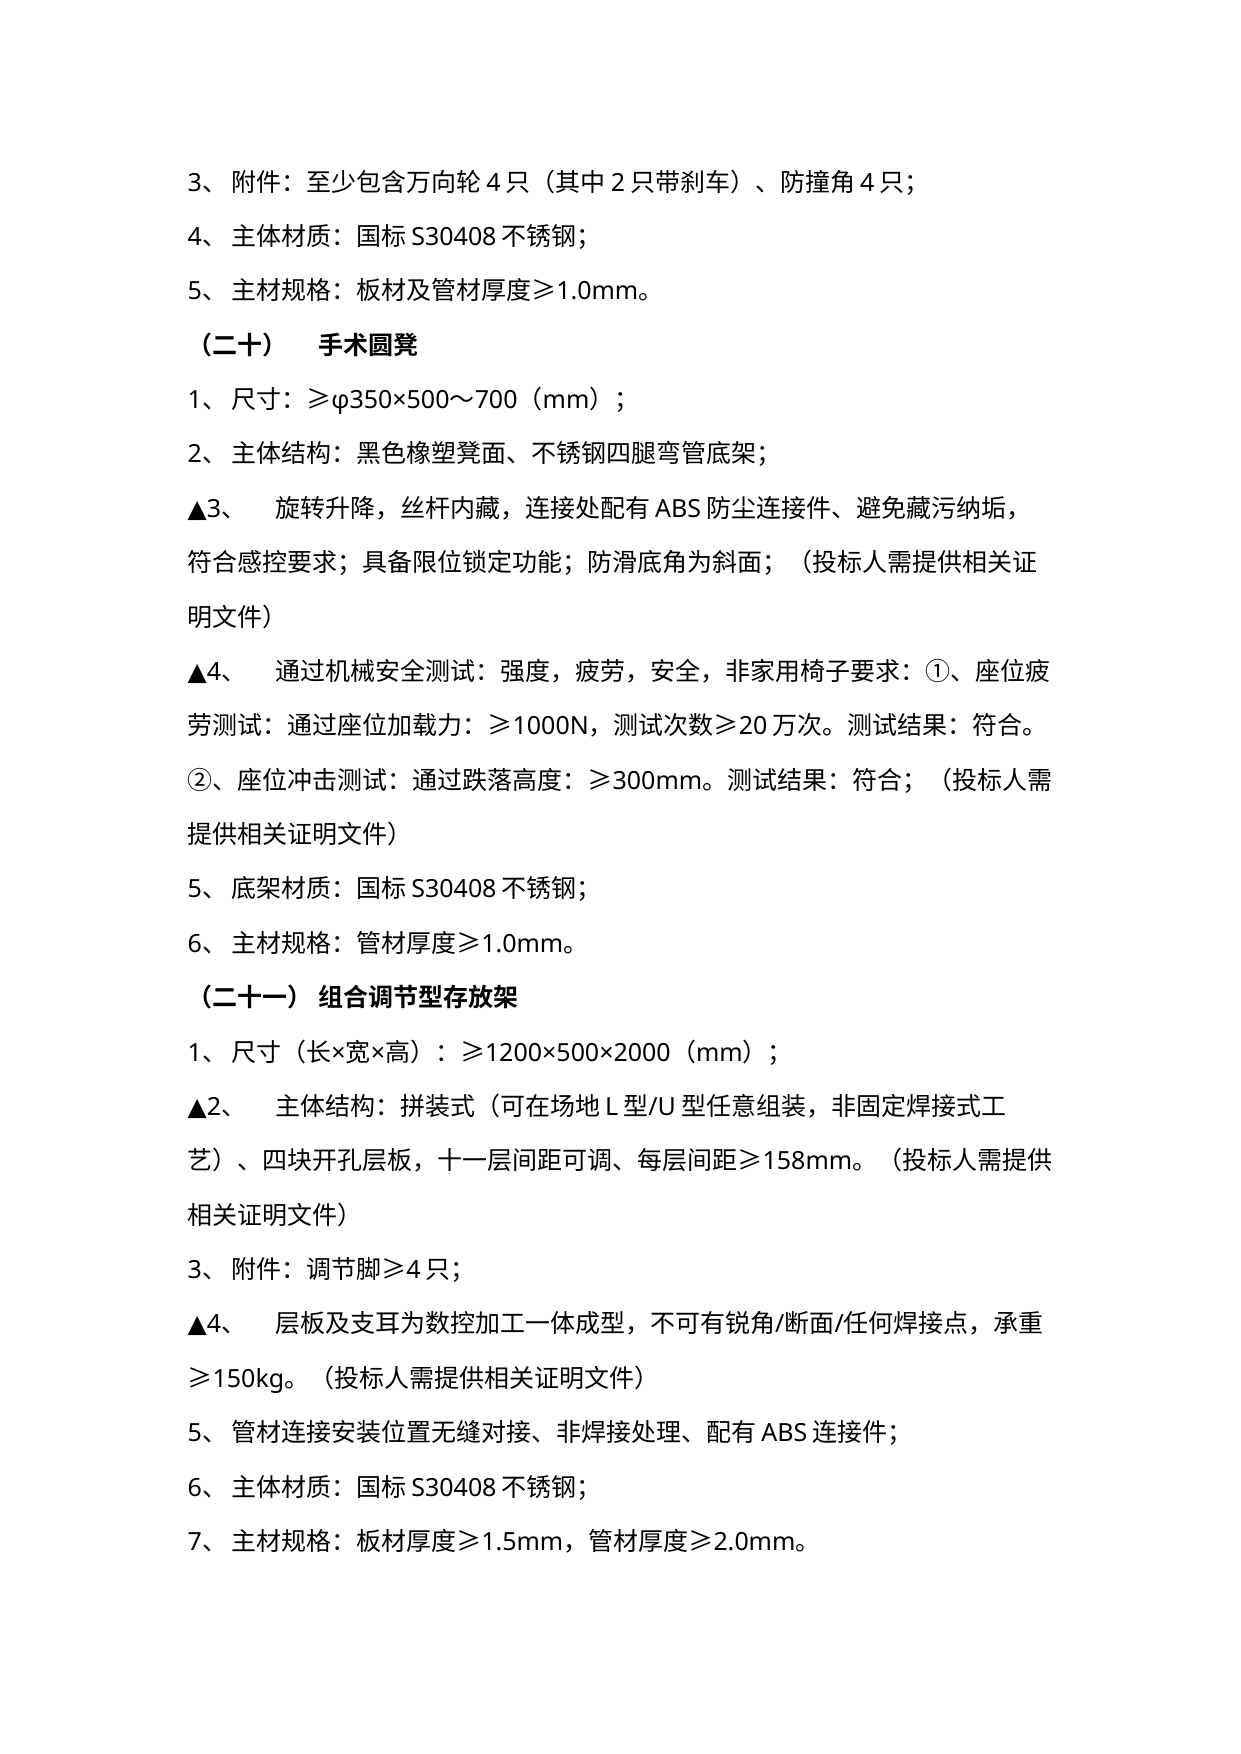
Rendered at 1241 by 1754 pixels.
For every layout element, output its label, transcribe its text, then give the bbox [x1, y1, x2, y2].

text ▲3、 旋转升降，丝杆内藏，连接处配有ABS防尘连接件、避免藏污纳垢，符合感控要求；具备限位锁定功能；防滑底角为斜面；（投标人需提供相关证明文件） [187, 488, 1053, 633]
text 6、 主材规格：管材厚度≥1.0mm。 [187, 923, 1053, 959]
text 6、 主体材质：国标S30408不锈钢； [187, 1467, 1053, 1503]
text 7、 主材规格：板材厚度≥1.5mm，管材厚度≥2.0mm。 [187, 1521, 1053, 1558]
text ▲4、 层板及支耳为数控加工一体成型，不可有锐角/断面/任何焊接点，承重≥150kg。（投标人需提供相关证明文件） [187, 1304, 1053, 1394]
text 5、 底架材质：国标S30408不锈钢； [187, 869, 1053, 905]
text （二十） 手术圆凳 [187, 325, 1053, 361]
text 4、 主体材质：国标S30408不锈钢； [187, 216, 1053, 253]
text （二十一） 组合调节型存放架 [187, 978, 1053, 1014]
text 5、 主材规格：板材及管材厚度≥1.0mm。 [187, 271, 1053, 307]
text 3、 附件：至少包含万向轮4只（其中2只带刹车）、防撞角4只； [187, 162, 1053, 198]
text 2、 主体结构：黑色橡塑凳面、不锈钢四腿弯管底架； [187, 434, 1053, 470]
text 1、 尺寸：≥φ350×500～700（mm）； [187, 379, 1053, 416]
text 5、 管材连接安装位置无缝对接、非焊接处理、配有ABS连接件； [187, 1413, 1053, 1449]
text 3、 附件：调节脚≥4只； [187, 1249, 1053, 1286]
text 1、 尺寸（长×宽×高）：≥1200×500×2000（mm）； [187, 1032, 1053, 1068]
text ▲2、 主体结构：拼装式（可在场地L型/U型任意组装，非固定焊接式工艺）、四块开孔层板，十一层间距可调、每层间距≥158mm。（投标人需提供相关证明文件） [187, 1086, 1053, 1231]
text ▲4、 通过机械安全测试：强度，疲劳，安全，非家用椅子要求：①、座位疲劳测试：通过座位加载力：≥1000N，测试次数≥20万次。测试结果：符合。②、座位冲击测试：通过跌落高度：≥300mm。测试结果：符合；（投标人需提供相关证明文件） [187, 651, 1053, 851]
